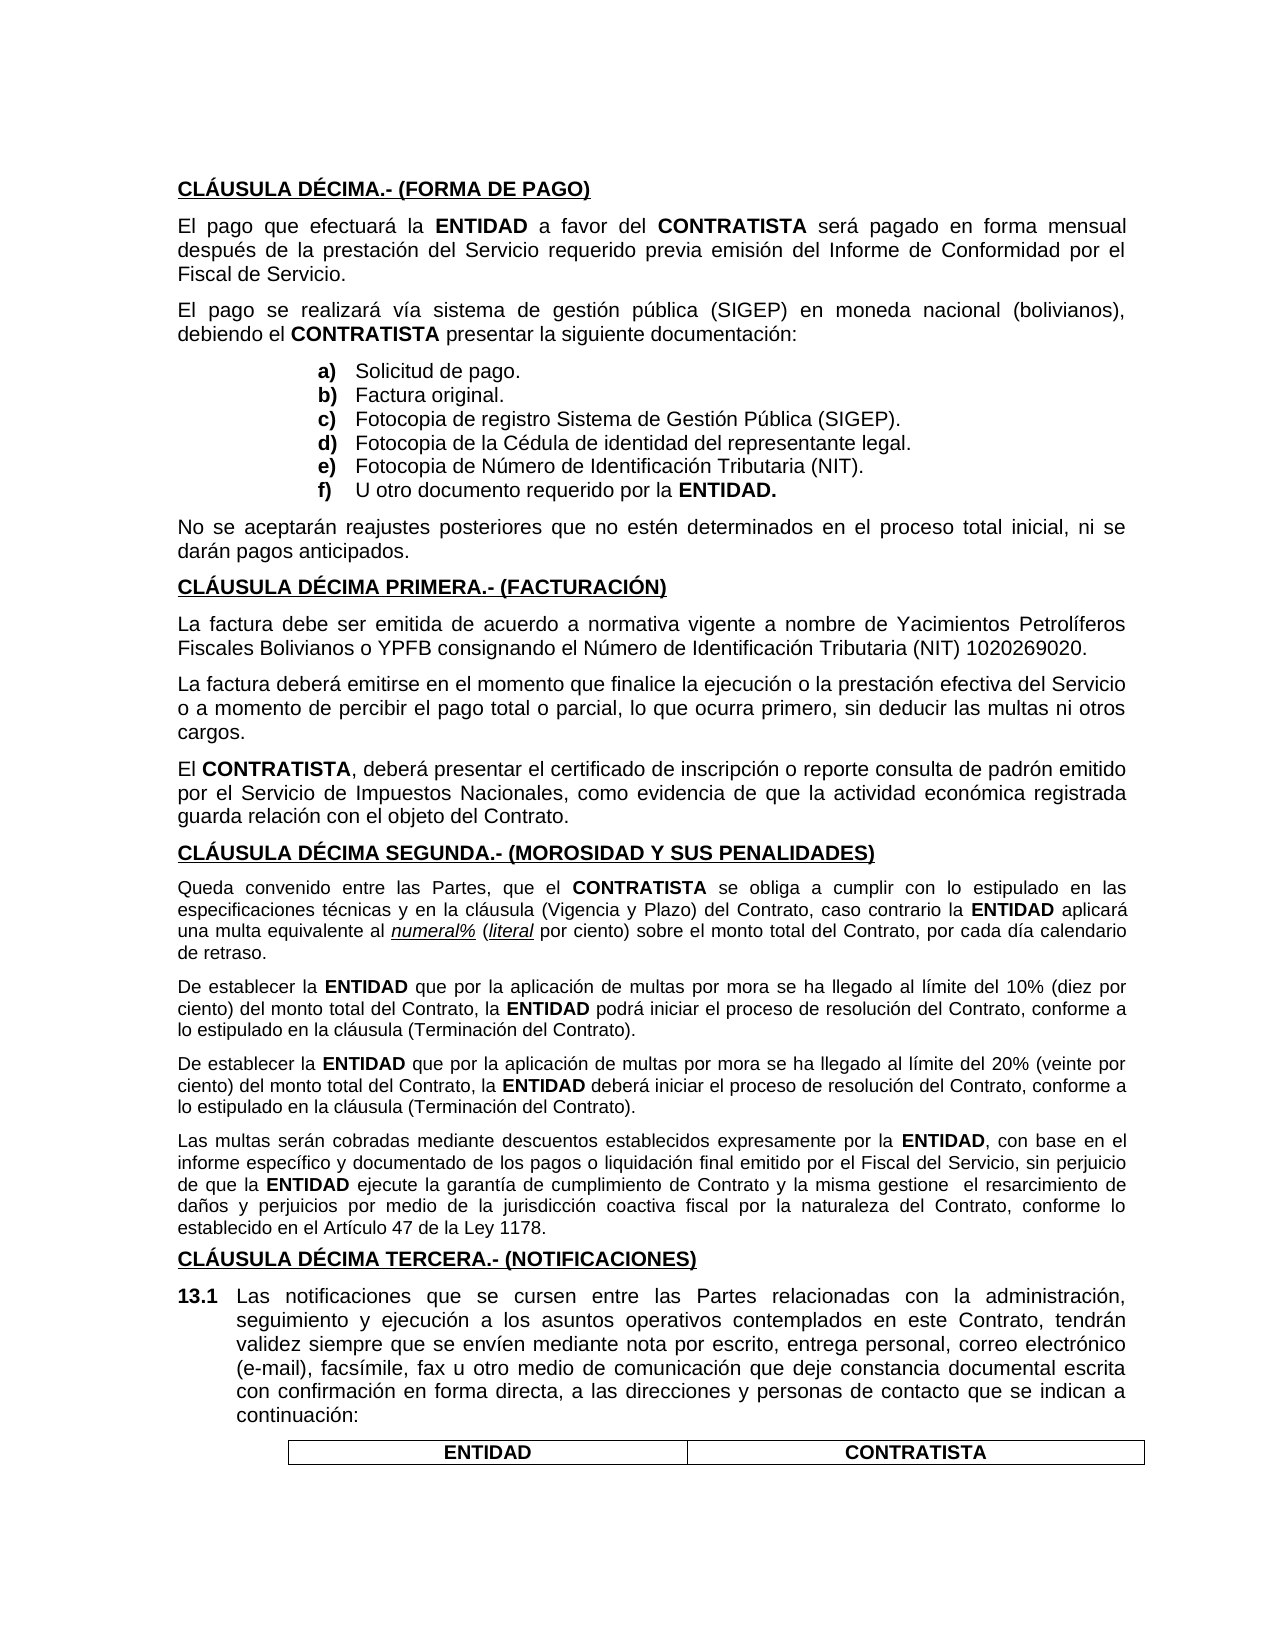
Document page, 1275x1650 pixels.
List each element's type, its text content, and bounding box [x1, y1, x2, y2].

text El pago se realizará vía sistema de gestión pública (SIGEP) en moneda nacional (bolivianos), debiendo el CONTRATISTA presentar la siguiente documentación: [177, 298, 1127, 346]
text CLÁUSULA DÉCIMA SEGUNDA.- (MOROSIDAD Y SUS PENALIDADES) [177, 841, 1127, 865]
text CLÁUSULA DÉCIMA PRIMERA.- (FACTURACIÓN) [177, 575, 1127, 599]
text La factura deberá emitirse en el momento que finalice la ejecución o la prestación efectiva del Servicio o a momento de percibir el pago total o parcial, lo que ocurra primero, sin deducir las multas ni otros cargos. [177, 672, 1127, 744]
list Fotocopia de Número de Identificación Tributaria (NIT). [318, 454, 1127, 478]
text CLÁUSULA DÉCIMA.- (FORMA DE PAGO) [177, 177, 1127, 201]
text Las multas serán cobradas mediante descuentos establecidos expresamente por la ENTIDAD, con base en el informe específico y documentado de los pagos o liquidación final emitido por el Fiscal del Servicio, sin perjuicio de que la ENTIDAD ejecute la garantía de cumplimiento de Contrato y la misma gestione el resarcimiento de daños y perjuicios por medio de la jurisdicción coactiva fiscal por la naturaleza del Contrato, conforme lo establecido en el Artículo 47 de la Ley 1178. [177, 1130, 1127, 1238]
text De establecer la ENTIDAD que por la aplicación de multas por mora se ha llegado al límite del 20% (veinte por ciento) del monto total del Contrato, la ENTIDAD deberá iniciar el proceso de resolución del Contrato, conforme a lo estipulado en la cláusula (Terminación del Contrato). [177, 1053, 1127, 1118]
list Fotocopia de la Cédula de identidad del representante legal. [318, 430, 1127, 454]
list U otro documento requerido por la ENTIDAD. [318, 478, 1127, 502]
text CLÁUSULA DÉCIMA TERCERA.- (NOTIFICACIONES) [177, 1251, 1127, 1271]
text Queda convenido entre las Partes, que el CONTRATISTA se obliga a cumplir con lo estipulado en las especificaciones técnicas y en la cláusula (Vigencia y Plazo) del Contrato, caso contrario la ENTIDAD aplicará una multa equivalente al numeral% (literal por ciento) sobre el monto total del Contrato, por cada día calendario de retraso. [177, 877, 1127, 963]
list 13.1 Las notificaciones que se cursen entre las Partes relacionadas con la administración, seguimiento y ejecución a los asuntos operativos contemplados en este Contrato, tendrán validez siempre que se envíen mediante nota por escrito, entrega personal, correo electrónico (e-mail), facsímile, fax u otro medio de comunicación que deje constancia documental escrita con confirmación en forma directa, a las direcciones y personas de contacto que se indican a continuación: [177, 1283, 1127, 1427]
list Fotocopia de registro Sistema de Gestión Pública (SIGEP). [318, 406, 1127, 430]
list Factura original. [318, 382, 1127, 406]
text No se aceptarán reajustes posteriores que no estén determinados en el proceso total inicial, ni se darán pagos anticipados. [177, 515, 1127, 563]
text De establecer la ENTIDAD que por la aplicación de multas por mora se ha llegado al límite del 10% (diez por ciento) del monto total del Contrato, la ENTIDAD podrá iniciar el proceso de resolución del Contrato, conforme a lo estipulado en la cláusula (Terminación del Contrato). [177, 976, 1127, 1041]
table_header CONTRATISTA [688, 1441, 1144, 1464]
text La factura debe ser emitida de acuerdo a normativa vigente a nombre de Yacimientos Petrolíferos Fiscales Bolivianos o YPFB consignando el Número de Identificación Tributaria (NIT) 1020269020. [177, 612, 1127, 659]
text El pago que efectuará la ENTIDAD a favor del CONTRATISTA será pagado en forma mensual después de la prestación del Servicio requerido previa emisión del Informe de Conformidad por el Fiscal de Servicio. [177, 214, 1127, 286]
text El CONTRATISTA, deberá presentar el certificado de inscripción o reporte consulta de padrón emitido por el Servicio de Impuestos Nacionales, como evidencia de que la actividad económica registrada guarda relación con el objeto del Contrato. [177, 756, 1127, 828]
list Solicitud de pago. [318, 358, 1127, 382]
table_header ENTIDAD [289, 1441, 687, 1464]
